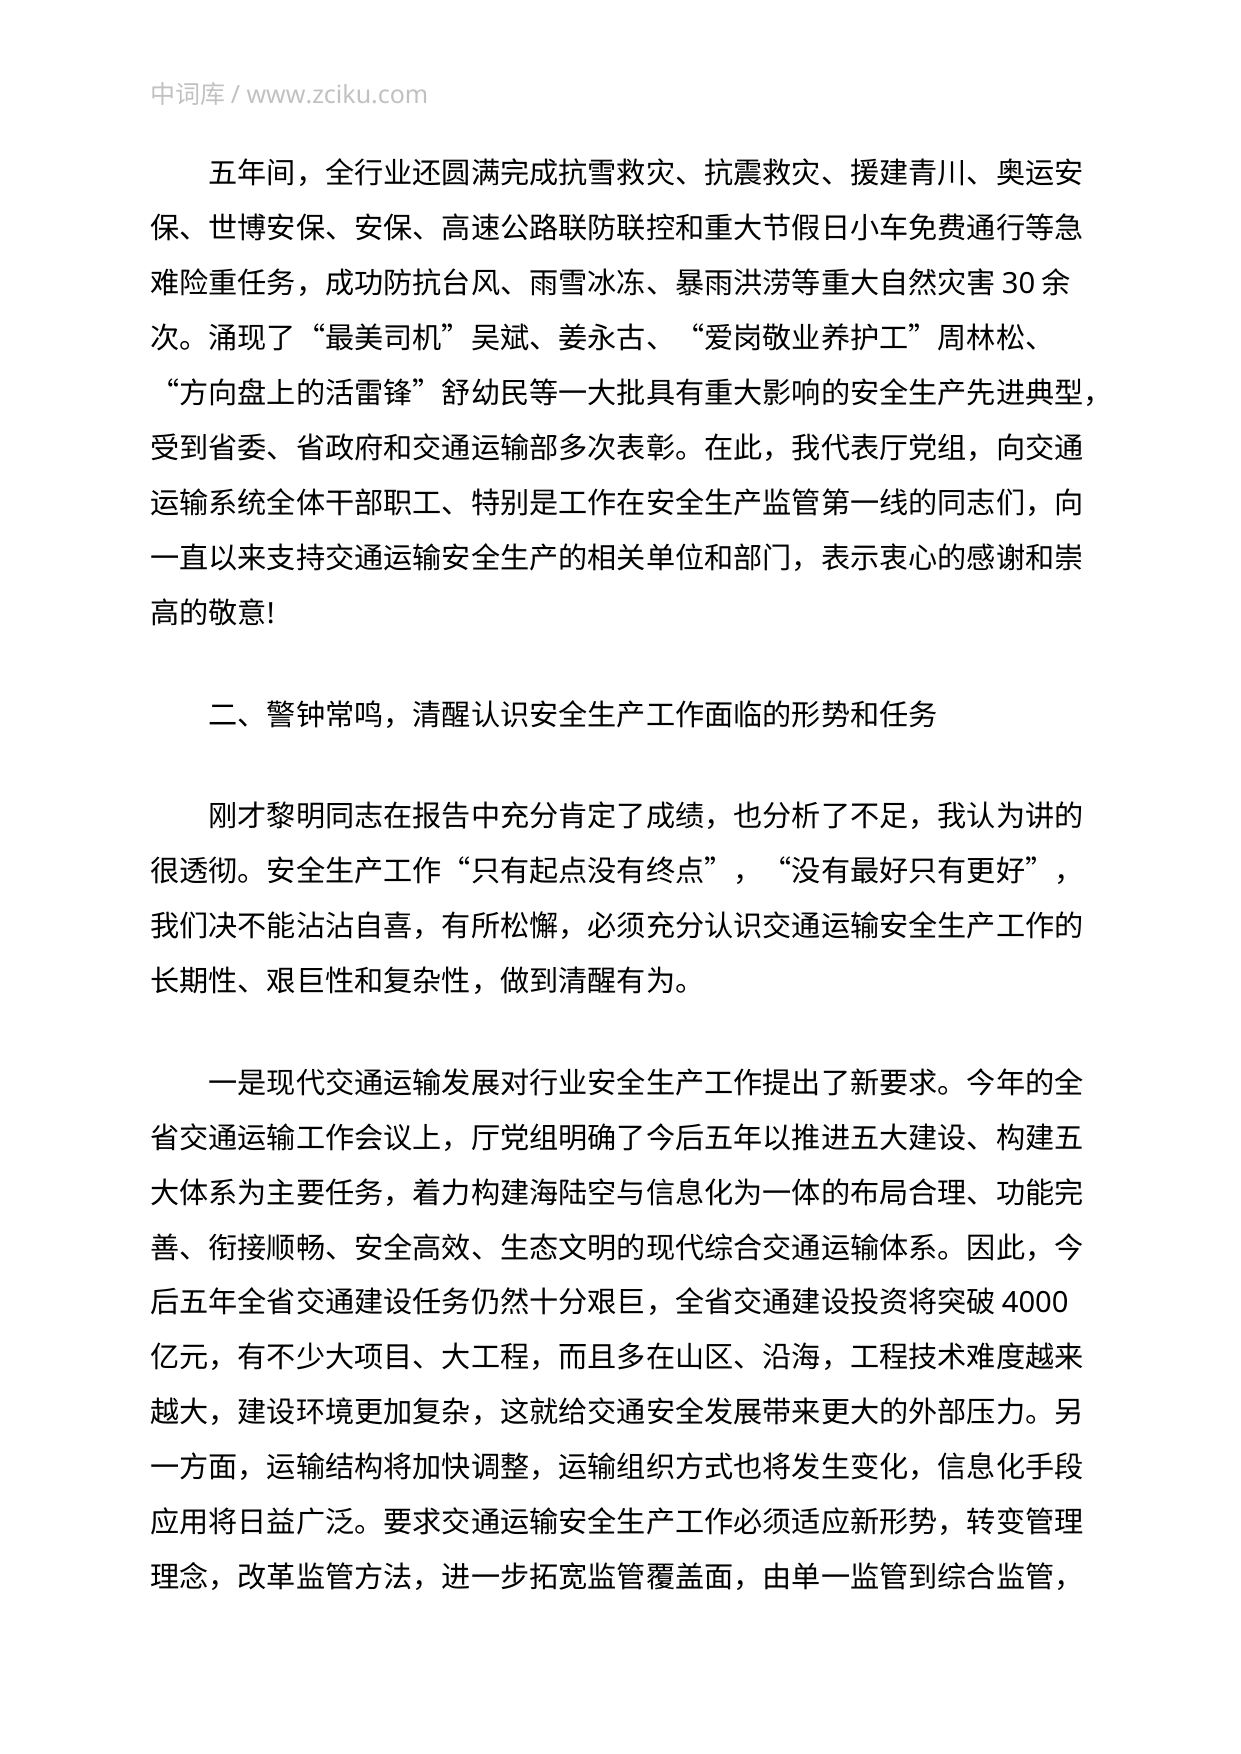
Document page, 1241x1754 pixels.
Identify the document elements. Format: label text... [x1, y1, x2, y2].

text 二、警钟常鸣，清醒认识安全生产工作面临的形势和任务 [150, 691, 1090, 733]
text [150, 1059, 1090, 1596]
text 五年间，全行业还圆满完成抗雪救灾、抗震救灾、援建青川、奥运安保、世博安保、安保、高速公路联防联控和重大节假日小车免费通行等急难险重任务，成功防抗台风、雨雪冰冻、暴雨洪涝等重大自然灾害30余次。涌现了“最美司机”吴斌、姜永古、“爱岗敬业养护工”周林松、“方向盘上的活雷锋”舒幼民等一大批具有重大影响的安全生产先进典型，受到省委、省政府和交通运输部多次表彰。在此，我代表厅党组，向交通运输系统全体干部职工、特别是工作在安全生产监管第一线的同志们，向一直以来支持交通运输安全生产的相关单位和部门，表示衷心的感谢和崇高的敬意! [150, 150, 1090, 632]
text 刚才黎明同志在报告中充分肯定了成绩，也分析了不足，我认为讲的很透彻。安全生产工作“只有起点没有终点”，“没有最好只有更好”，我们决不能沾沾自喜，有所松懈，必须充分认识交通运输安全生产工作的长期性、艰巨性和复杂性，做到清醒有为。 [150, 793, 1090, 1000]
